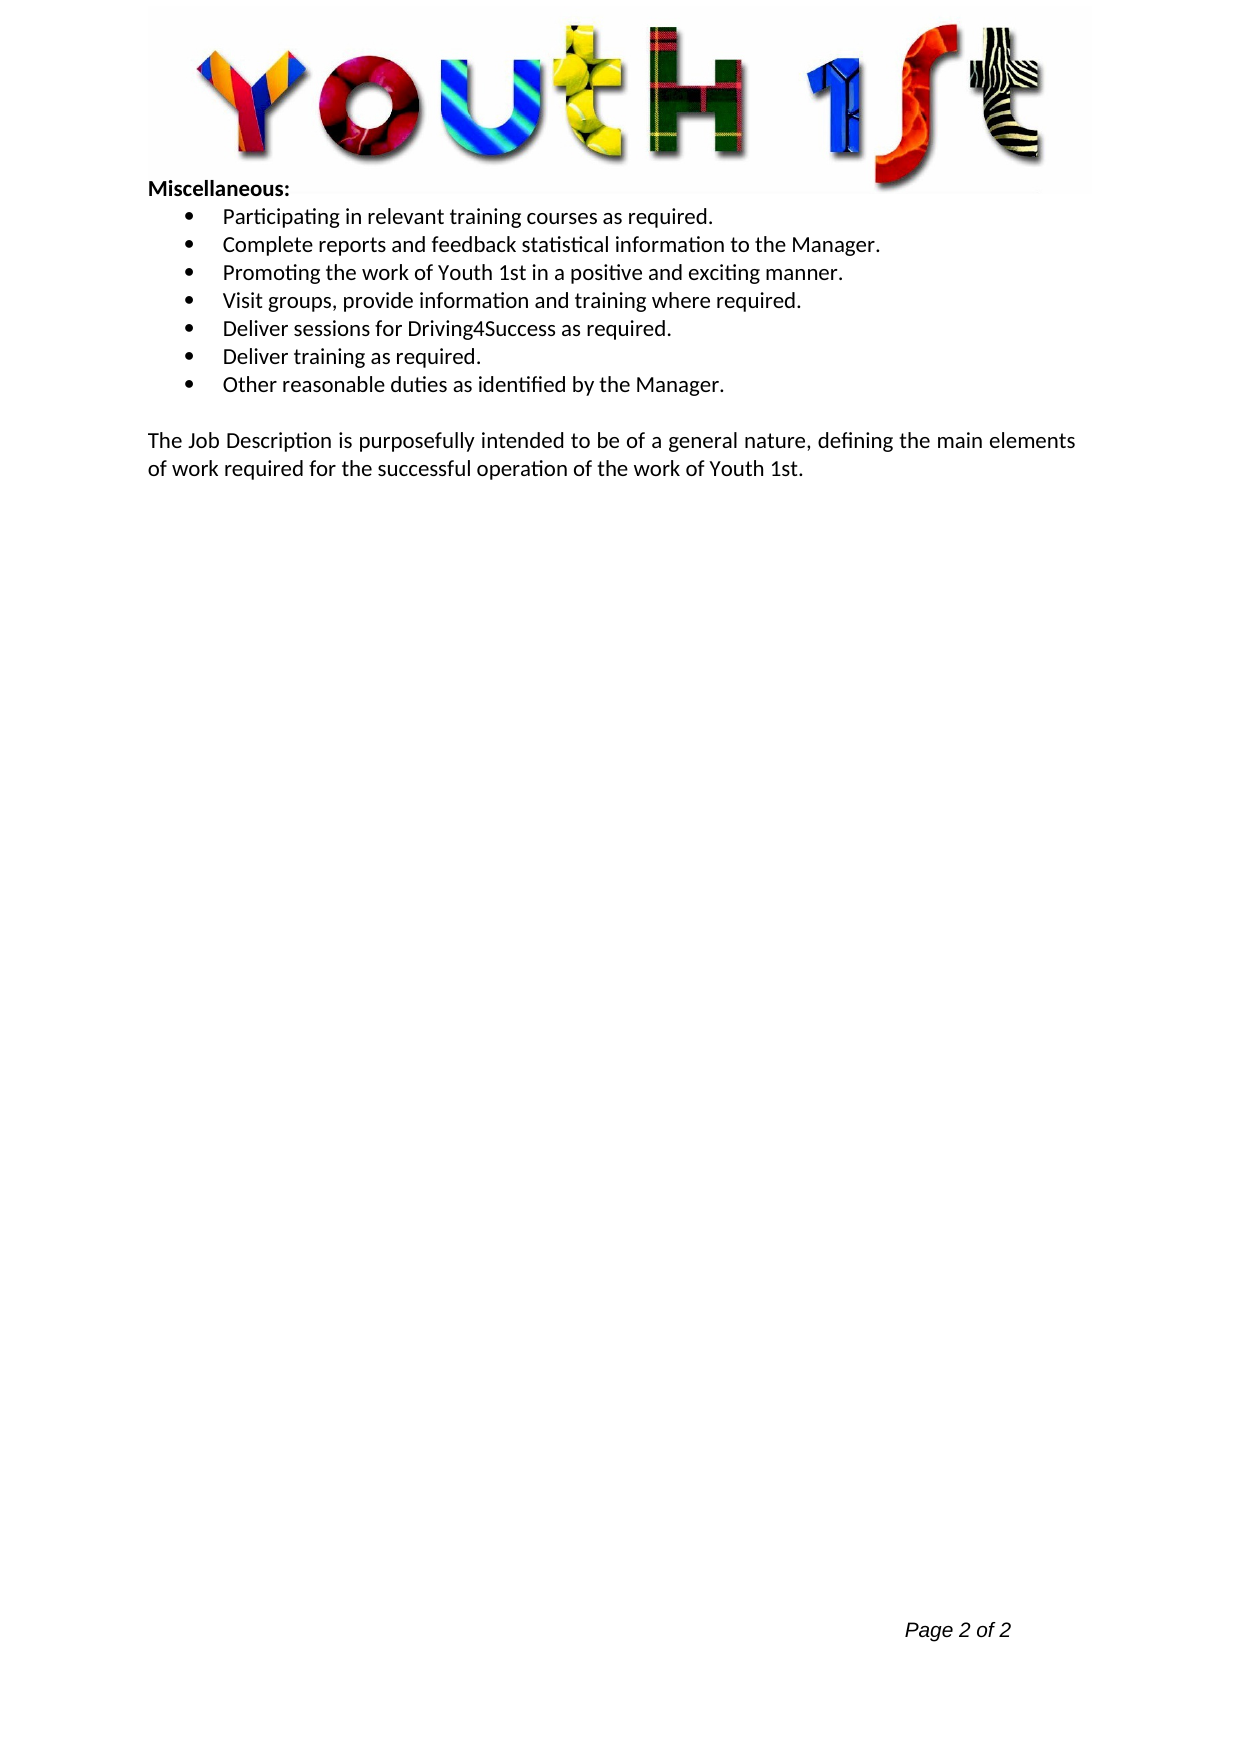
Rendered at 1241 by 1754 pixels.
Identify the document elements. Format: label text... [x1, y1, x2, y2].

picture [148, 6, 1093, 194]
list Visit groups, provide information and training where required. [185, 286, 1092, 314]
text Miscellaneous: [148, 174, 1092, 202]
text The Job Description is purposefully intended to be of a general nature, defining the main elements of work required for the successful operation of the work of Youth 1st. [148, 426, 1078, 482]
list Deliver training as required. [185, 342, 1092, 370]
list Promoting the work of Youth 1st in a positive and exciting manner. [185, 258, 1092, 286]
list Deliver sessions for Driving4Success as required. [185, 314, 1092, 342]
list Participating in relevant training courses as required. [185, 202, 1092, 230]
list Complete reports and feedback statistical information to the Manager. [185, 230, 1092, 258]
list Other reasonable duties as identified by the Manager. [185, 370, 1092, 398]
